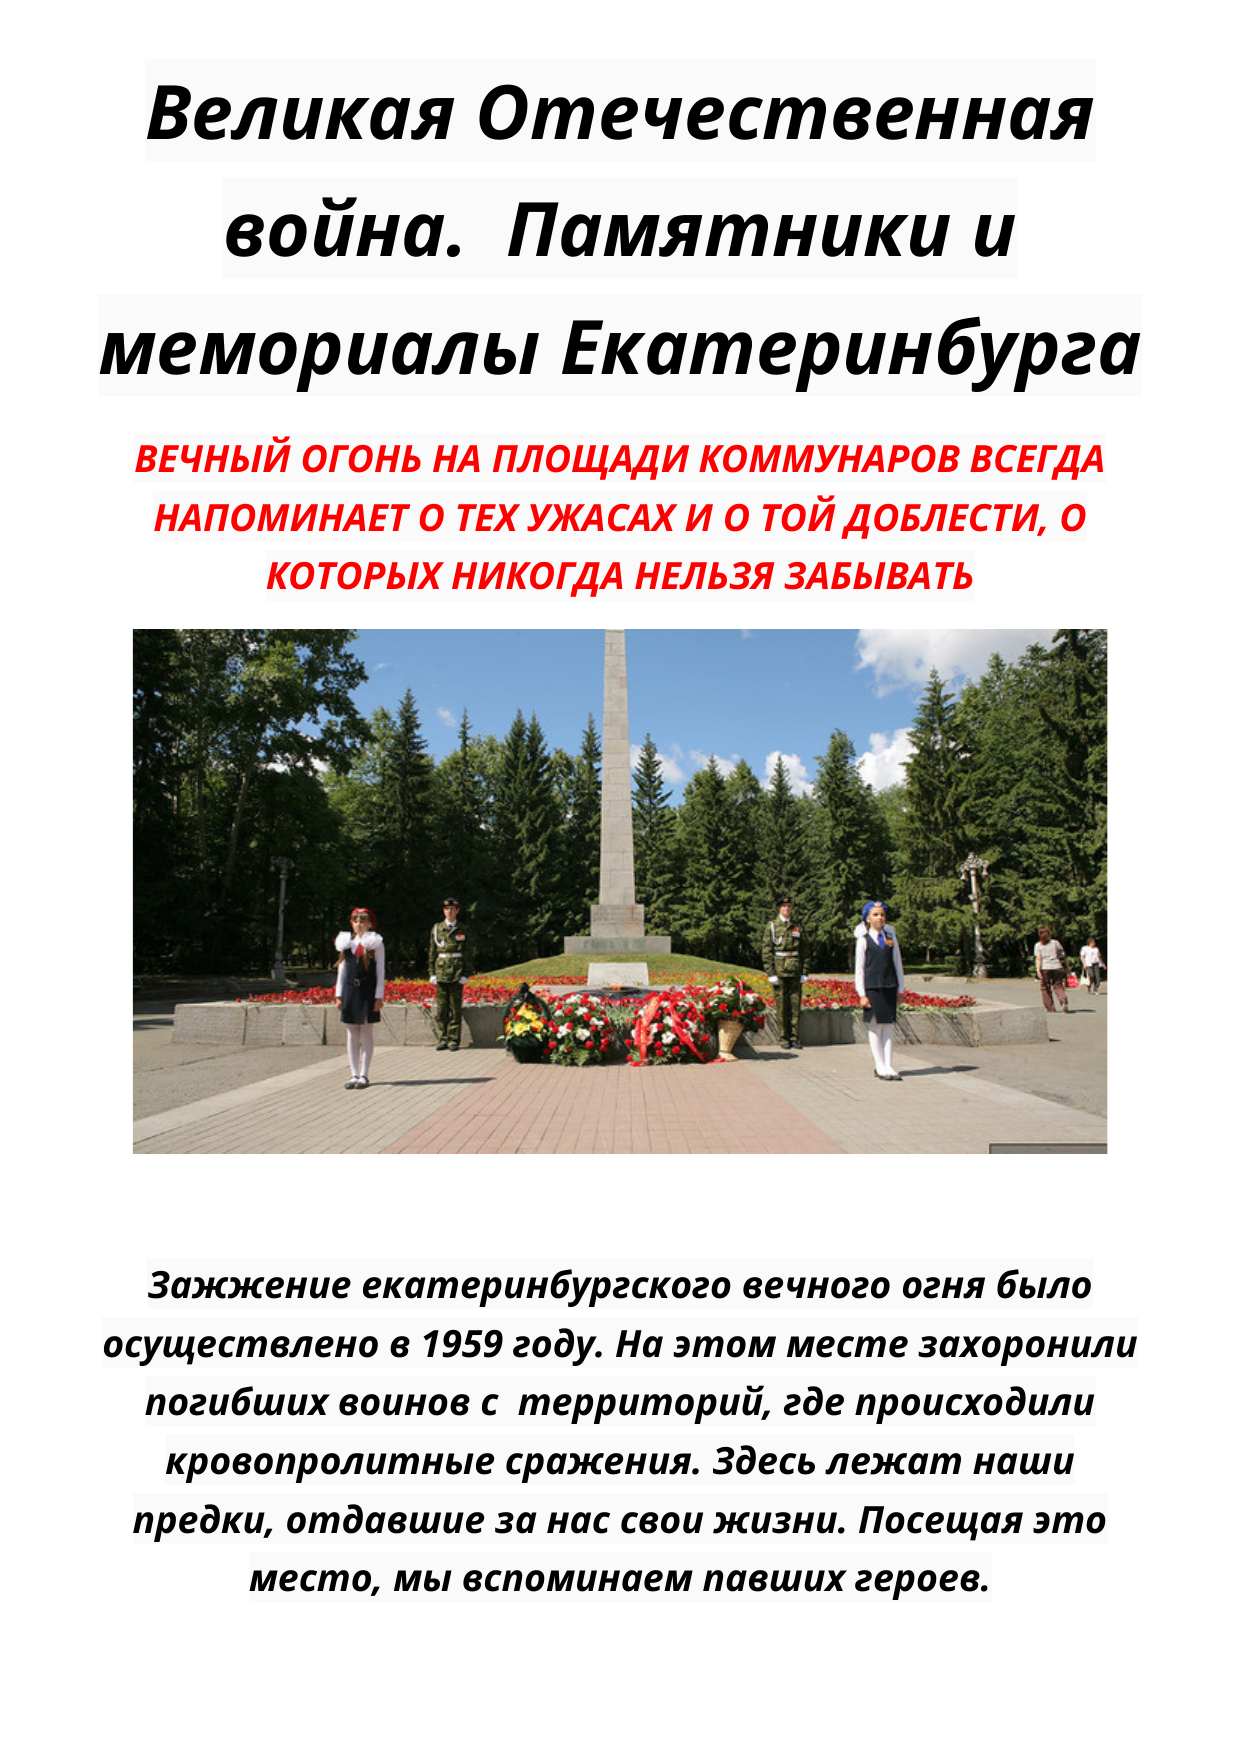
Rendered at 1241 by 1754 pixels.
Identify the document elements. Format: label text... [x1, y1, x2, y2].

picture [132, 629, 1108, 1154]
text Зажжение екатеринбургского вечного огня было осуществлено в 1959 году. На этом месте захоронили погибших воинов с территорий, где происходили кровопролитные сражения. Здесь лежат наши предки, отдавшие за нас свои жизни. Посещая это место, мы вспоминаем павших героев. [89, 1258, 1152, 1603]
text Великая Отечественная война. Памятники и мемориалы Екатеринбурга [89, 59, 1152, 396]
text ВЕЧНЫЙ ОГОНЬ НА ПЛОЩАДИ КОММУНАРОВ ВСЕГДА НАПОМИНАЕТ О ТЕХ УЖАСАХ И О ТОЙ ДОБЛЕСТИ, О КОТОРЫХ НИКОГДА НЕЛЬЗЯ ЗАБЫВАТЬ [89, 432, 1152, 601]
